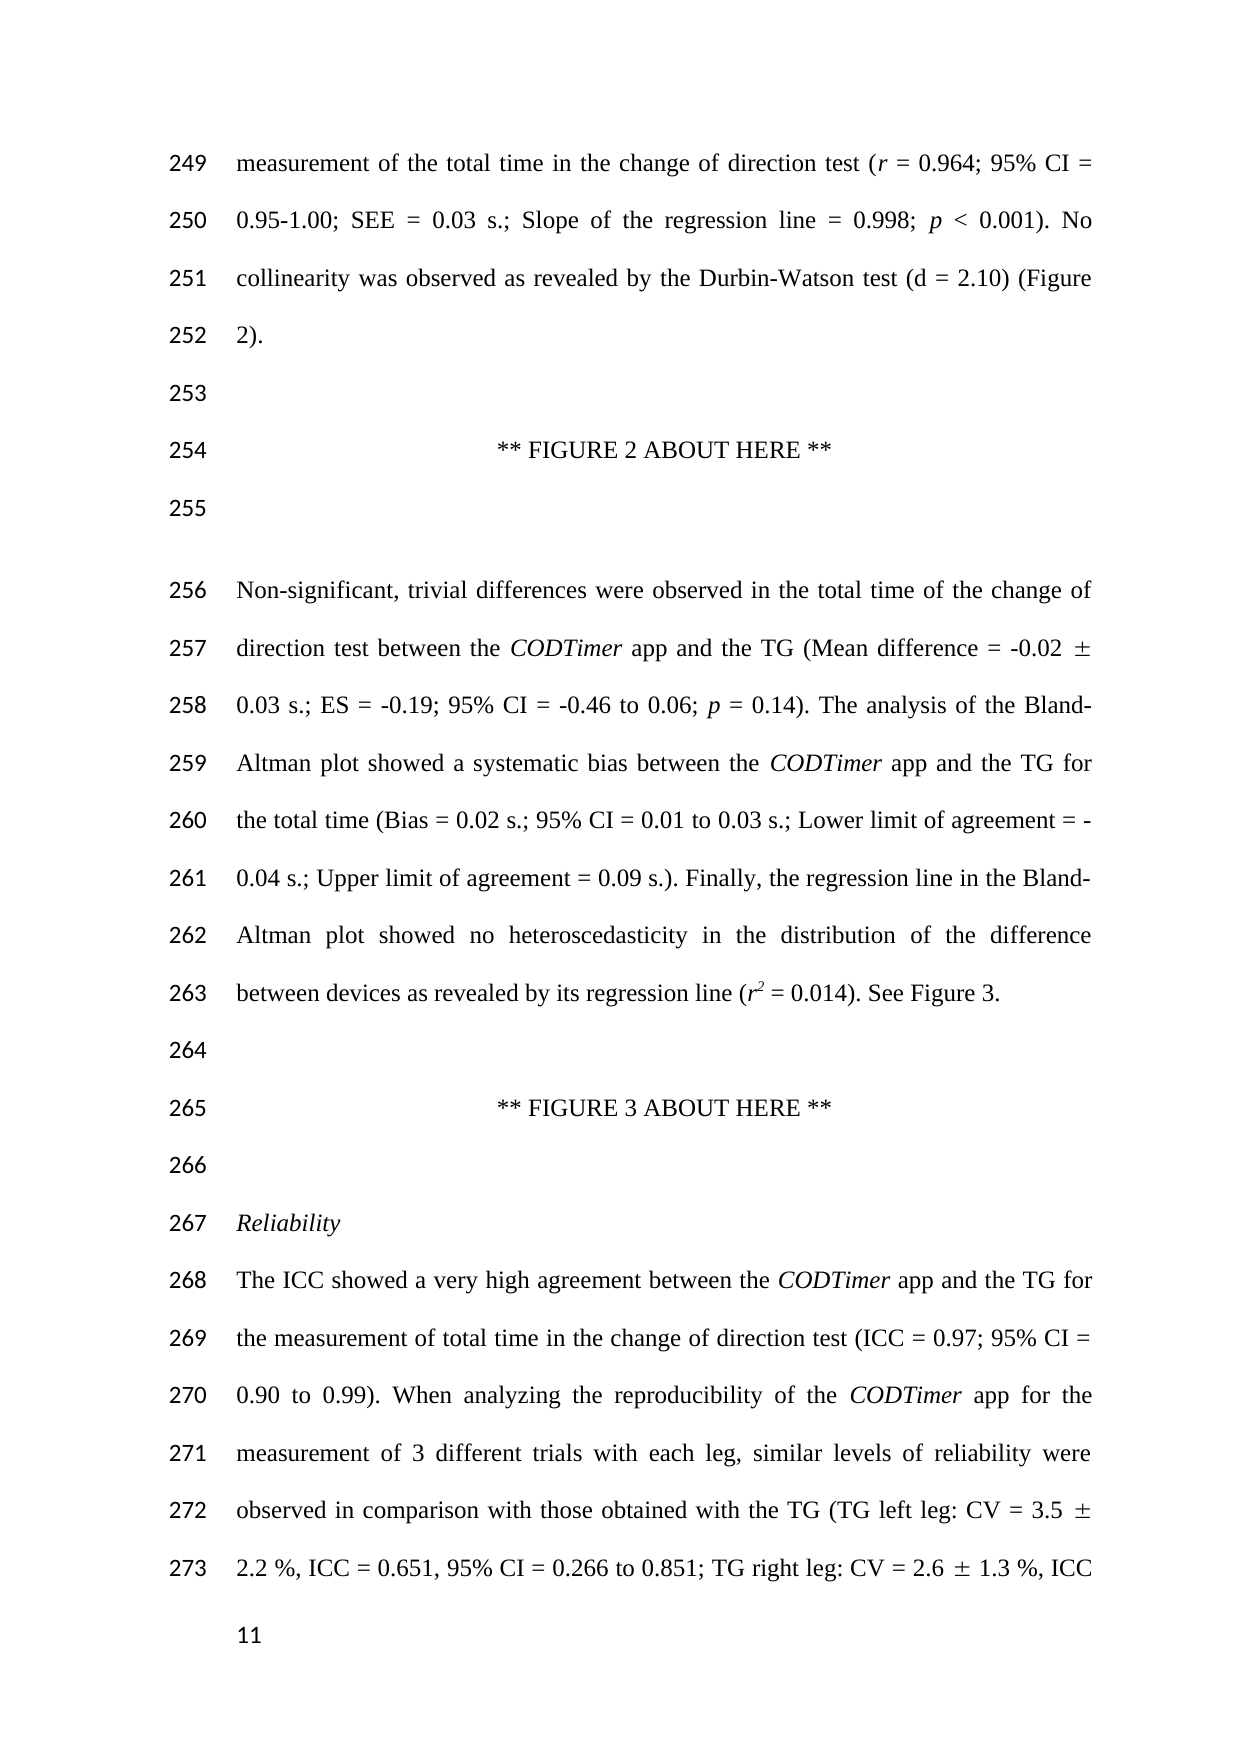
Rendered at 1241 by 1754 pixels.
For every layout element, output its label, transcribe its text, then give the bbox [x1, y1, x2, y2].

text Reliability [236, 1208, 1092, 1236]
text Non-significant, trivial differences were observed in the total time of the change of direction test between the CODTimer app and the TG (Mean difference = -0.02 0.03 s.; ES = -0.19; 95% CI = -0.46 to 0.06; p = 0.14). The analysis of the Bland-Altman plot showed a systematic bias between the CODTimer app and the TG for the total time (Bias = 0.02 s.; 95% CI = 0.01 to 0.03 s.; Lower limit of agreement = -0.04 s.; Upper limit of agreement = 0.09 s.). Finally, the regression line in the Bland-Altman plot showed no heteroscedasticity in the distribution of the difference between devices as revealed by its regression line (r2 = 0.014). See Figure 3. [236, 575, 1092, 1006]
text ** FIGURE 2 ABOUT HERE ** [236, 435, 1092, 464]
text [236, 1265, 1092, 1581]
text ** FIGURE 3 ABOUT HERE ** [236, 1093, 1092, 1121]
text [236, 148, 1092, 349]
